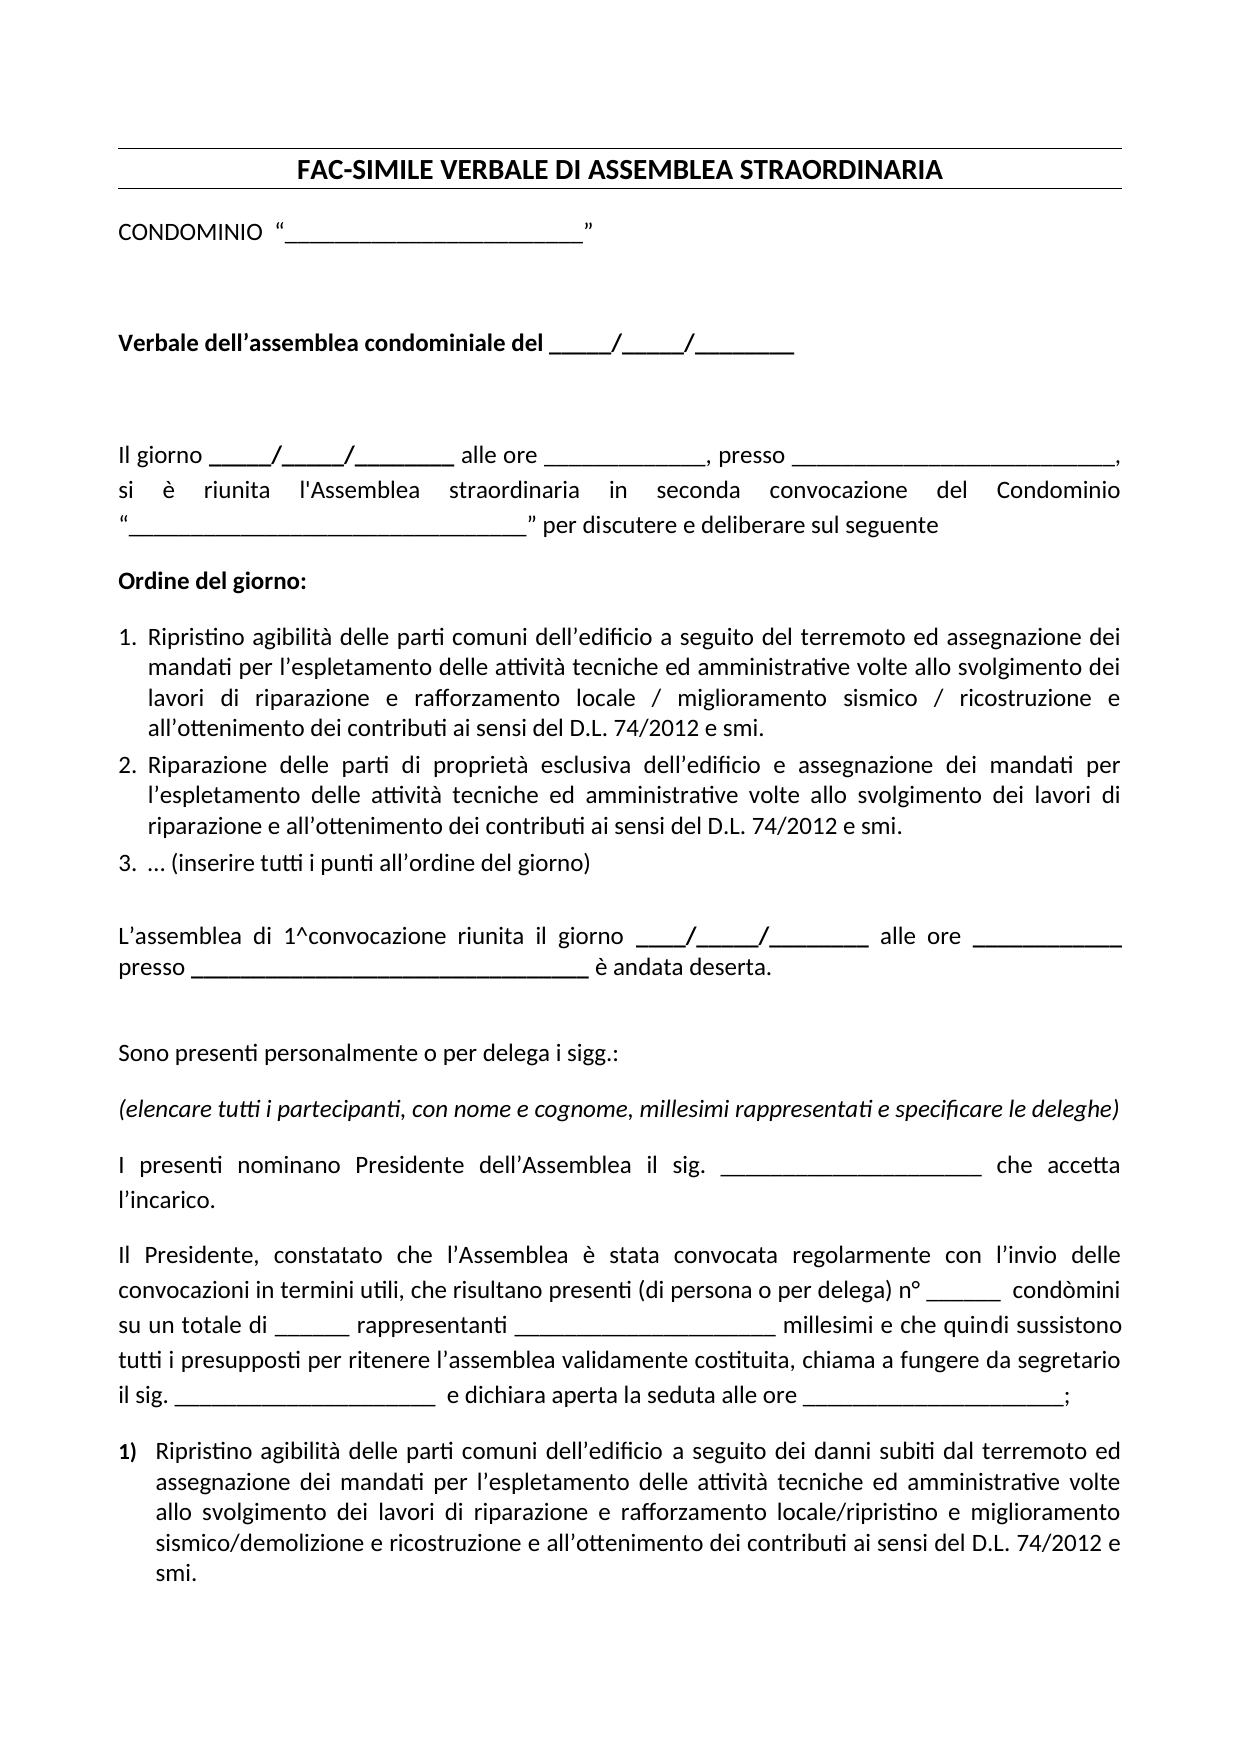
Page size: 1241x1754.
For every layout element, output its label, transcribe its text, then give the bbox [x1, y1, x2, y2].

text Ordine del giorno: [118, 565, 1122, 595]
text CONDOMINIO “________________________” [118, 216, 1122, 246]
text Il giorno _____/_____/________ alle ore _____________, presso __________________________, si è riunita l'Assemblea straordinaria in seconda convocazione del Condominio “________________________________” per discutere e deliberare sul seguente [118, 439, 1122, 539]
text FAC-SIMILE VERBALE DI ASSEMBLEA STRAORDINARIA [118, 149, 1122, 188]
list Ripristino agibilità delle parti comuni dell’edificio a seguito del terremoto ed assegnazione dei mandati per l’espletamento delle attività tecniche ed amministrative volte allo svolgimento dei lavori di riparazione e rafforzamento locale / miglioramento sismico / ricostruzione e all’ottenimento dei contributi ai sensi del D.L. 74/2012 e smi. [118, 621, 1122, 743]
text Il Presidente, constatato che l’Assemblea è stata convocata regolarmente con l’invio delle convocazioni in termini utili, che risultano presenti (di persona o per delega) n° ______ condòmini su un totale di ______ rappresentanti _____________________ millesimi e che quindi sussistono tutti i presupposti per ritenere l’assemblea validamente costituita, chiama a fungere da segretario il sig. _____________________ e dichiara aperta la seduta alle ore _____________________; [118, 1240, 1122, 1410]
list … (inserire tutti i punti all’ordine del giorno) [118, 847, 1122, 877]
text Sono presenti personalmente o per delega i sigg.: [118, 1037, 1122, 1068]
list Riparazione delle parti di proprietà esclusiva dell’edificio e assegnazione dei mandati per l’espletamento delle attività tecniche ed amministrative volte allo svolgimento dei lavori di riparazione e all’ottenimento dei contributi ai sensi del D.L. 74/2012 e smi. [118, 749, 1122, 841]
text Verbale dell’assemblea condominiale del _____/_____/________ [118, 327, 1122, 358]
list Ripristino agibilità delle parti comuni dell’edificio a seguito dei danni subiti dal terremoto ed assegnazione dei mandati per l’espletamento delle attività tecniche ed amministrative volte allo svolgimento dei lavori di riparazione e rafforzamento locale/ripristino e miglioramento sismico/demolizione e ricostruzione e all’ottenimento dei contributi ai sensi del D.L. 74/2012 e smi. [118, 1436, 1122, 1588]
text L’assemblea di 1^convocazione riunita il giorno ____/_____/________ alle ore ____________ presso ________________________________ è andata deserta. [118, 920, 1122, 981]
text I presenti nominano Presidente dell’Assemblea il sig. _____________________ che accetta l’incarico. [118, 1149, 1122, 1214]
text (elencare tutti i partecipanti, con nome e cognome, millesimi rappresentati e specificare le deleghe) [118, 1093, 1122, 1123]
